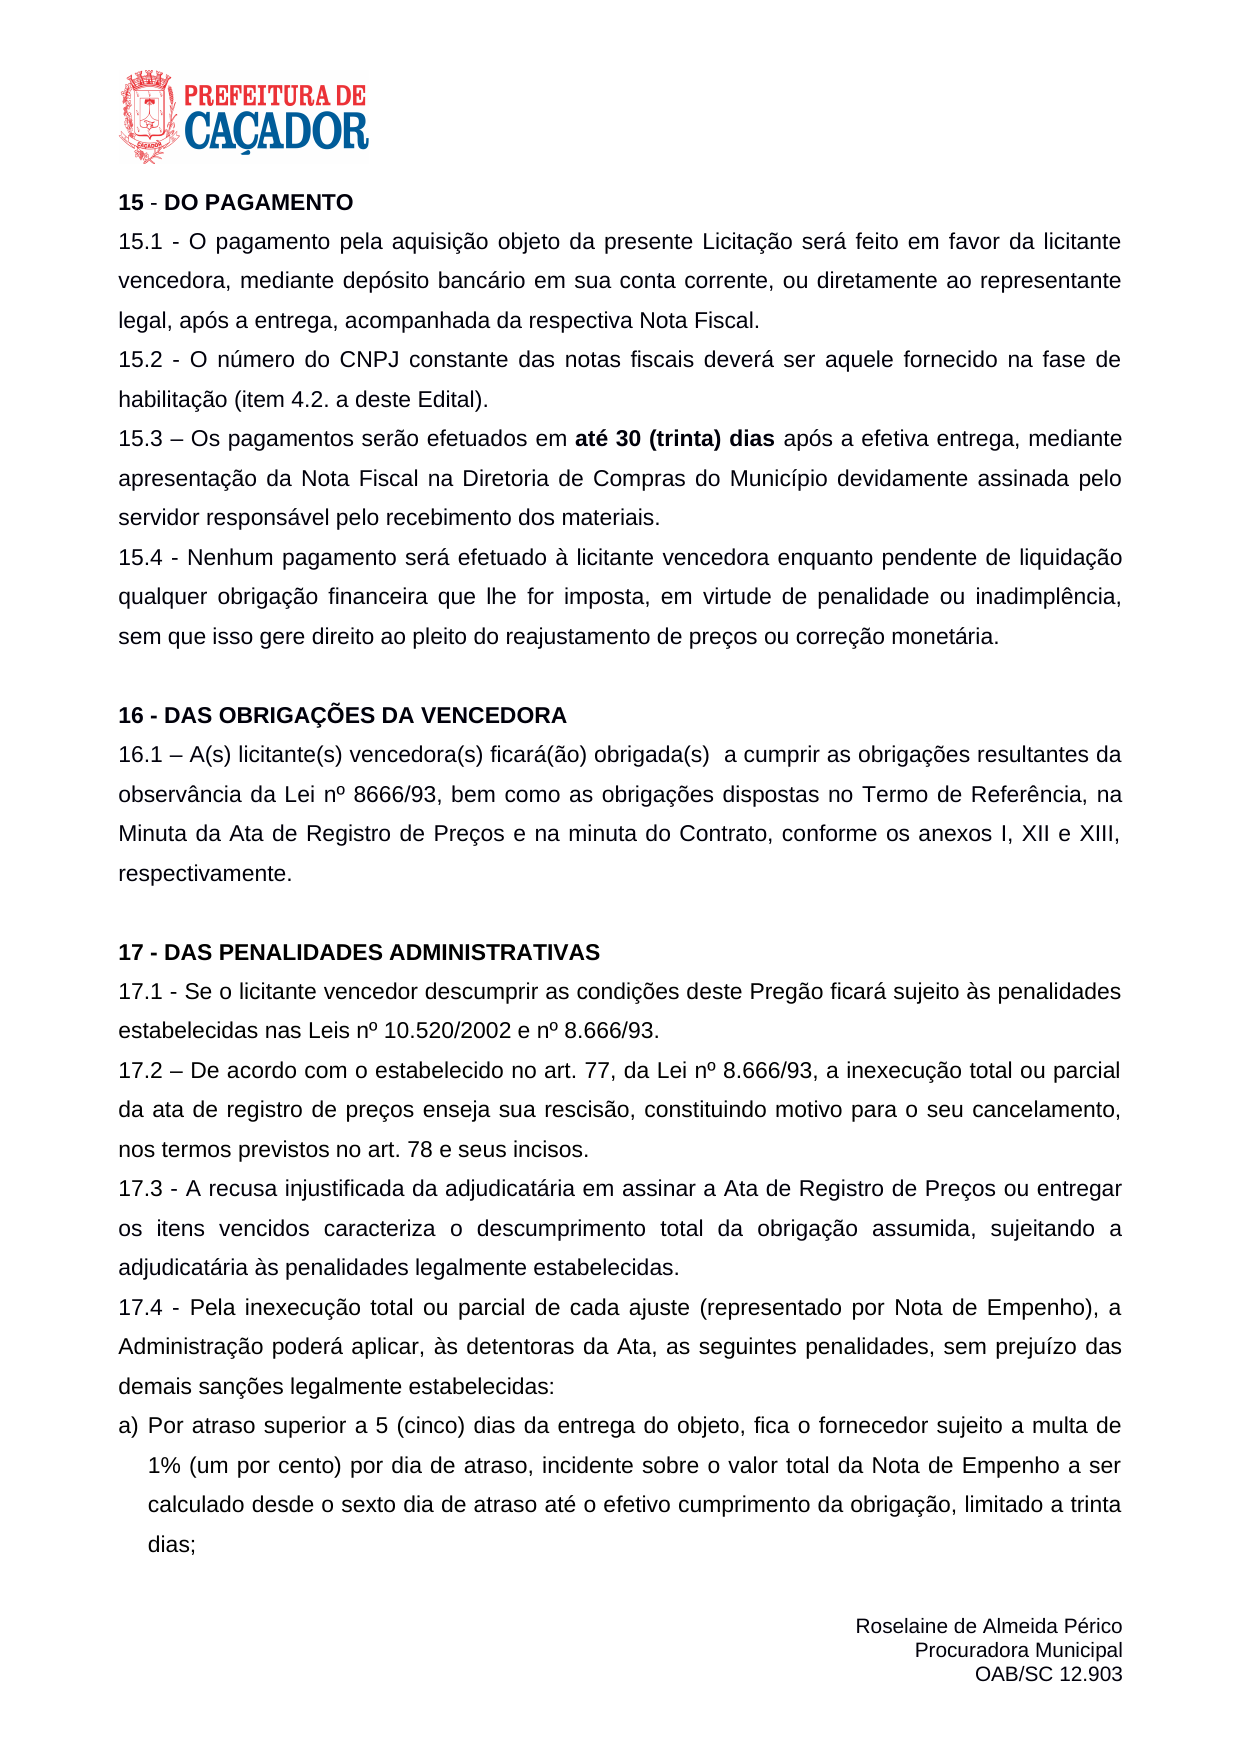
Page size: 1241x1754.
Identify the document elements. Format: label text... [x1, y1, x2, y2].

text 17.3 - A recusa injustificada da adjudicatária em assinar a Ata de Registro de Preços ou entregar os itens vencidos caracteriza o descumprimento total da obrigação assumida, sujeitando a adjudicatária às penalidades legalmente estabelecidas. [118, 1175, 1123, 1281]
text 15 - DO PAGAMENTO [118, 188, 1123, 215]
text 15.3 – Os pagamentos serão efetuados em até 30 (trinta) dias após a efetiva entrega, mediante apresentação da Nota Fiscal na Diretoria de Compras do Município devidamente assinada pelo servidor responsável pelo recebimento dos materiais. [118, 425, 1123, 531]
text 16.1 – A(s) licitante(s) vencedora(s) ficará(ão) obrigada(s) a cumprir as obrigações resultantes da observância da Lei nº 8666/93, bem como as obrigações dispostas no Termo de Referência, na Minuta da Ata de Registro de Preços e na minuta do Contrato, conforme os anexos I, XII e XIII, respectivamente. [118, 741, 1123, 886]
text 15.4 - Nenhum pagamento será efetuado à licitante vencedora enquanto pendente de liquidação qualquer obrigação financeira que lhe for imposta, em virtude de penalidade ou inadimplência, sem que isso gere direito ao pleito do reajustamento de preços ou correção monetária. [118, 544, 1123, 649]
text 17 - DAS PENALIDADES ADMINISTRATIVAS [118, 938, 1123, 965]
text 16 - DAS OBRIGAÇÕES DA VENCEDORA [118, 702, 1123, 728]
text 15.1 - O pagamento pela aquisição objeto da presente Licitação será feito em favor da licitante vencedora, mediante depósito bancário em sua conta corrente, ou diretamente ao representante legal, após a entrega, acompanhada da respectiva Nota Fiscal. [118, 228, 1123, 333]
list Por atraso superior a 5 (cinco) dias da entrega do objeto, fica o fornecedor sujeito a multa de 1% (um por cento) por dia de atraso, incidente sobre o valor total da Nota de Empenho a ser calculado desde o sexto dia de atraso até o efetivo cumprimento da obrigação, limitado a trinta dias; [118, 1412, 1123, 1557]
text 17.4 - Pela inexecução total ou parcial de cada ajuste (representado por Nota de Empenho), a Administração poderá aplicar, às detentoras da Ata, as seguintes penalidades, sem prejuízo das demais sanções legalmente estabelecidas: [118, 1294, 1123, 1399]
text 17.2 – De acordo com o estabelecido no art. 77, da Lei nº 8.666/93, a inexecução total ou parcial da ata de registro de preços enseja sua rescisão, constituindo motivo para o seu cancelamento, nos termos previstos no art. 78 e seus incisos. [118, 1057, 1123, 1162]
text 15.2 - O número do CNPJ constante das notas fiscais deverá ser aquele fornecido na fase de habilitação (item 4.2. a deste Edital). [118, 346, 1123, 412]
text 17.1 - Se o licitante vencedor descumprir as condições deste Pregão ficará sujeito às penalidades estabelecidas nas Leis nº 10.520/2002 e nº 8.666/93. [118, 978, 1123, 1044]
